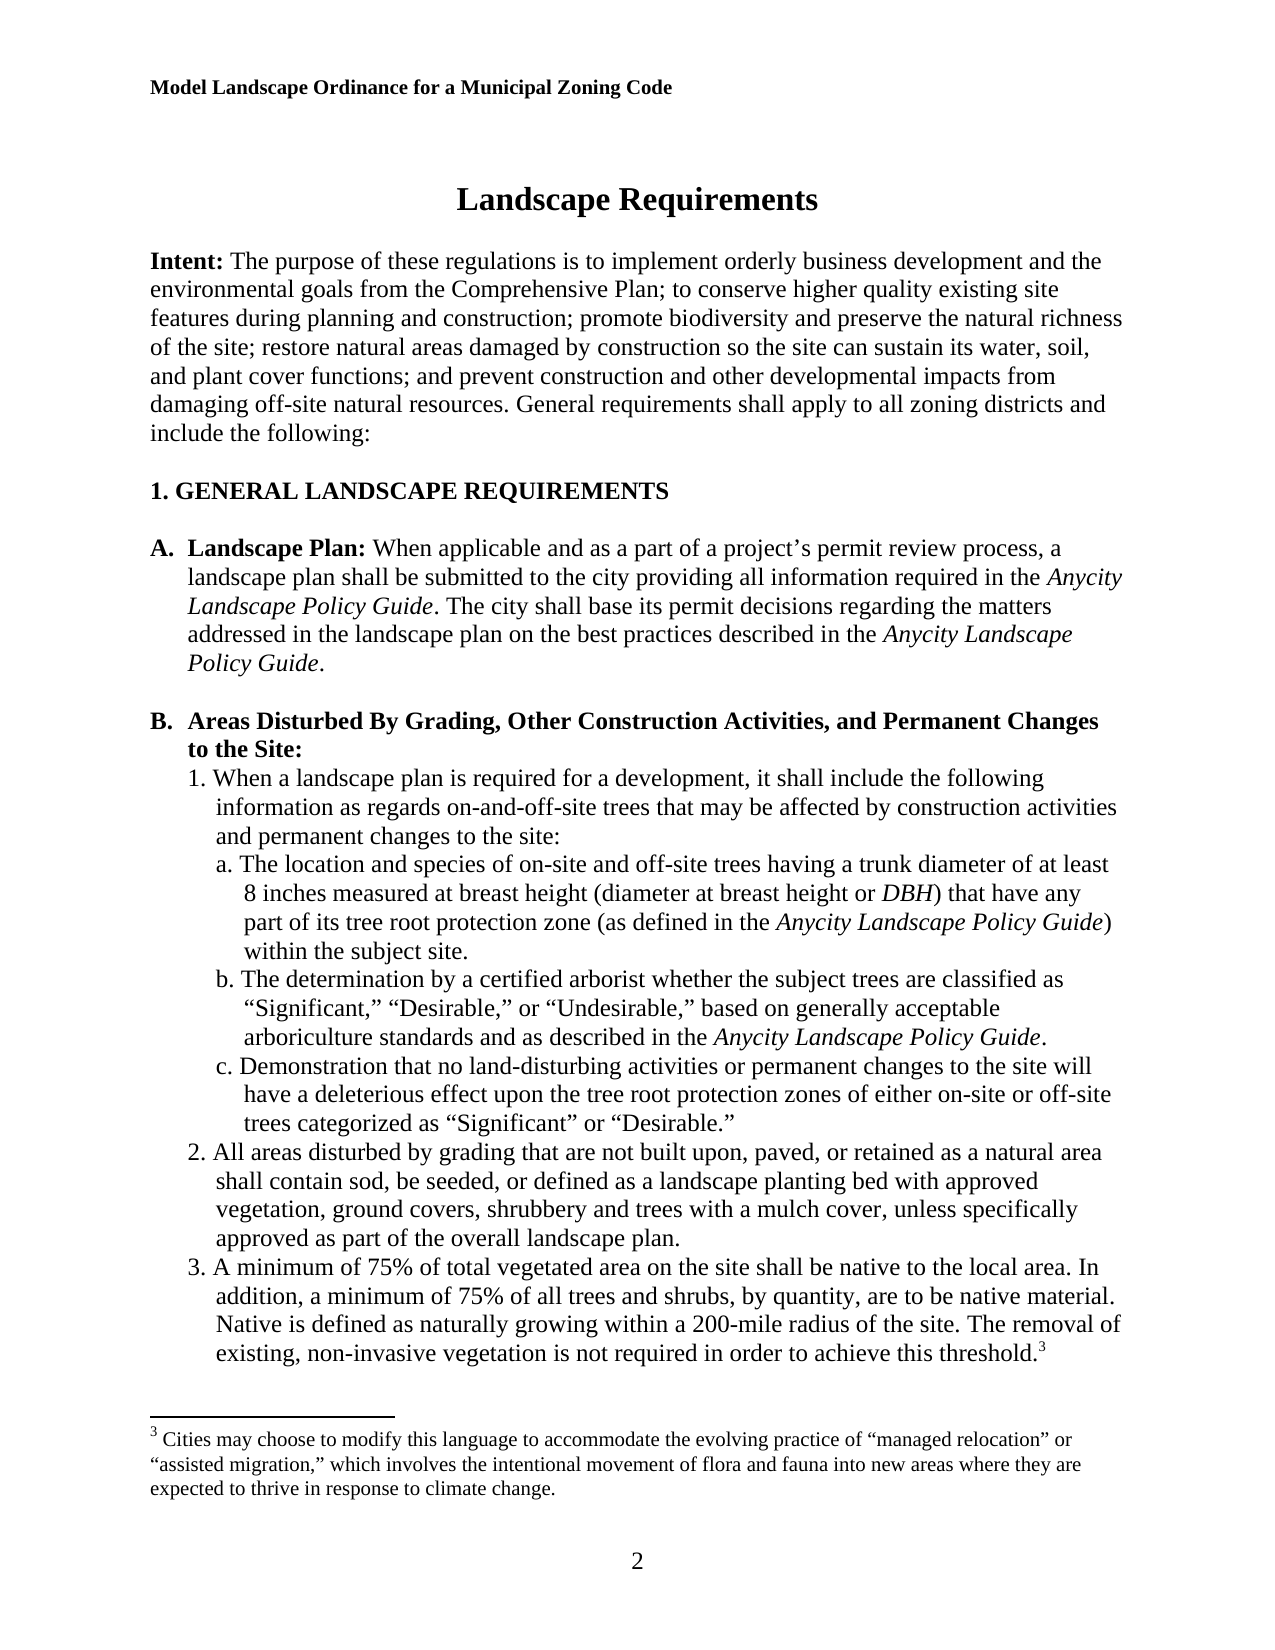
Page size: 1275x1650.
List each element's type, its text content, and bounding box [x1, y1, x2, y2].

text B. Areas Disturbed By Grading, Other Construction Activities, and Permanent Changes to the Site: [150, 706, 1125, 763]
text Landscape Requirements [150, 179, 1125, 217]
text 1. GENERAL LANDSCAPE REQUIREMENTS [150, 476, 1125, 504]
text a. The location and species of on-site and off-site trees having a trunk diameter of at least 8 inches measured at breast height (diameter at breast height or DBH) that have any part of its tree root protection zone (as defined in the Anycity Landscape Policy Guide) within the subject site. [216, 849, 1125, 964]
text 2. All areas disturbed by grading that are not built upon, paved, or retained as a natural area shall contain sod, be seeded, or defined as a landscape planting bed with approved vegetation, ground covers, shrubbery and trees with a mulch cover, unless specifically approved as part of the overall landscape plan. [187, 1137, 1125, 1252]
text 3. A minimum of 75% of total vegetated area on the site shall be native to the local area. In addition, a minimum of 75% of all trees and shrubs, by quantity, are to be native material. Native is defined as naturally growing within a 200-mile radius of the site. The removal of existing, non-invasive vegetation is not required in order to achieve this threshold. [187, 1252, 1125, 1367]
text 1. When a landscape plan is required for a development, it shall include the following information as regards on-and-off-site trees that may be affected by construction activities and permanent changes to the site: [187, 763, 1125, 849]
text c. Demonstration that no land-disturbing activities or permanent changes to the site will have a deleterious effect upon the tree root protection zones of either on-site or off-site trees categorized as “Significant” or “Desirable.” [216, 1051, 1125, 1137]
text A. Landscape Plan: When applicable and as a part of a project’s permit review process, a landscape plan shall be submitted to the city providing all information required in the Anycity Landscape Policy Guide. The city shall base its permit decisions regarding the matters addressed in the landscape plan on the best practices described in the Anycity Landscape Policy Guide. [150, 533, 1125, 677]
text b. The determination by a certified arborist whether the subject trees are classified as “Significant,” “Desirable,” or “Undesirable,” based on generally acceptable arboriculture standards and as described in the Anycity Landscape Policy Guide. [216, 964, 1125, 1051]
text Intent: The purpose of these regulations is to implement orderly business development and the environmental goals from the Comprehensive Plan; to conserve higher quality existing site features during planning and construction; promote biodiversity and preserve the natural richness of the site; restore natural areas damaged by construction so the site can sustain its water, soil, and plant cover functions; and prevent construction and other developmental impacts from damaging off-site natural resources. General requirements shall apply to all zoning districts and include the following: [150, 246, 1125, 447]
